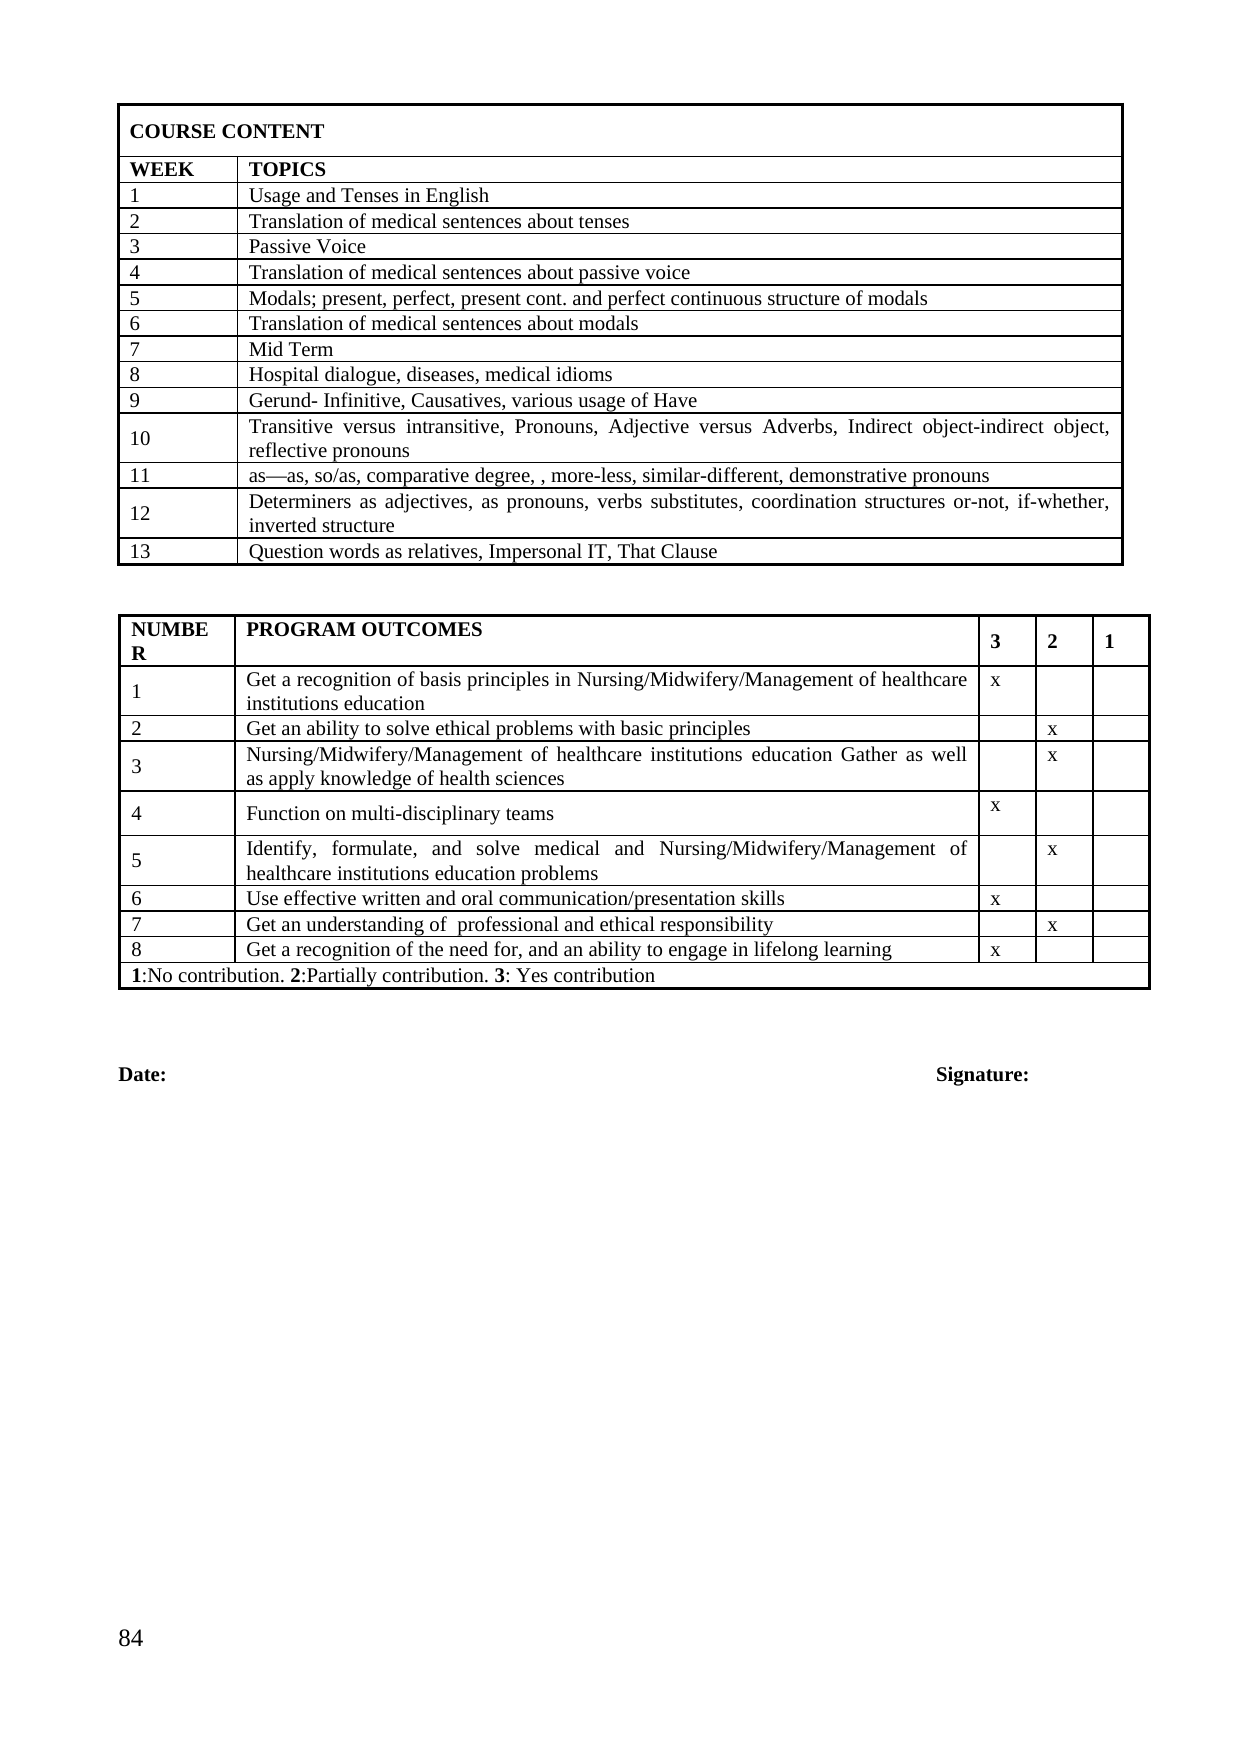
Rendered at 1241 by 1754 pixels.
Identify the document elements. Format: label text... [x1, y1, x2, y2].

text Date: Signature: [118, 1062, 1122, 1086]
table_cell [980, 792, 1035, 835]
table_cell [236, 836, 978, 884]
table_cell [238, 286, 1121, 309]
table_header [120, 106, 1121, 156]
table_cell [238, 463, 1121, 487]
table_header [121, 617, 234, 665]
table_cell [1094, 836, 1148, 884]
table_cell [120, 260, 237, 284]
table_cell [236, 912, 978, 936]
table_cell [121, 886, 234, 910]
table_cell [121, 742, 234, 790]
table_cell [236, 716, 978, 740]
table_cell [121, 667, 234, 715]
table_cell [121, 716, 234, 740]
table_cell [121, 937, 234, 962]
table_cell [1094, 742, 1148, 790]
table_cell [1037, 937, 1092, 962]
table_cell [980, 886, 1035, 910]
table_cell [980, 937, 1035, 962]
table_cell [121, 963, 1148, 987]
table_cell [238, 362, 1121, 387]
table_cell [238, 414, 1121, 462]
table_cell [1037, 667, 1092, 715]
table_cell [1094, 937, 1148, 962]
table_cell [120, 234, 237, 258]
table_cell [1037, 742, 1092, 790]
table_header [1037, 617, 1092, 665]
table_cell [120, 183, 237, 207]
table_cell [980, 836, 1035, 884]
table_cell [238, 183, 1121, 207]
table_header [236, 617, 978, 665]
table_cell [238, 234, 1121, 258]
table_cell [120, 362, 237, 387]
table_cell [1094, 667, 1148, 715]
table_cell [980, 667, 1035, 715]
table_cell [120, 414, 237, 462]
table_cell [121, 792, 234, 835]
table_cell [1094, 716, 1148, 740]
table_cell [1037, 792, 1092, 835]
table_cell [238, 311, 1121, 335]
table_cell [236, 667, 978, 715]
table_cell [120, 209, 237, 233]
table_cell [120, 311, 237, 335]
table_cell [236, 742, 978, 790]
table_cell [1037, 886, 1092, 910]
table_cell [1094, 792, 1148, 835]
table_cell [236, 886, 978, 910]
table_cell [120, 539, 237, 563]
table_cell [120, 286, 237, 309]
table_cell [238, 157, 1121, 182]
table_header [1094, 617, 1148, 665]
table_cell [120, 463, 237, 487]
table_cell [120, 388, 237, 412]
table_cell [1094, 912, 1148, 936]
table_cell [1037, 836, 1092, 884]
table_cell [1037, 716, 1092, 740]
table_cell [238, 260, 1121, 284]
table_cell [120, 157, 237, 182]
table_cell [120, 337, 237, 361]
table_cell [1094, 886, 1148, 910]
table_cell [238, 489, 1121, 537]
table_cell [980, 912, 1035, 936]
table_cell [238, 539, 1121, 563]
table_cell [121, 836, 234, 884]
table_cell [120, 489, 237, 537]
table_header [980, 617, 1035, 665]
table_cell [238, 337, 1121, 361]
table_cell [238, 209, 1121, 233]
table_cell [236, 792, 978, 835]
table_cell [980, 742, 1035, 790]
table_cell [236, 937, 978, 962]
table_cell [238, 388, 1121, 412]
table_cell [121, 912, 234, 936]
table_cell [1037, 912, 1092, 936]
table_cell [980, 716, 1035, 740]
